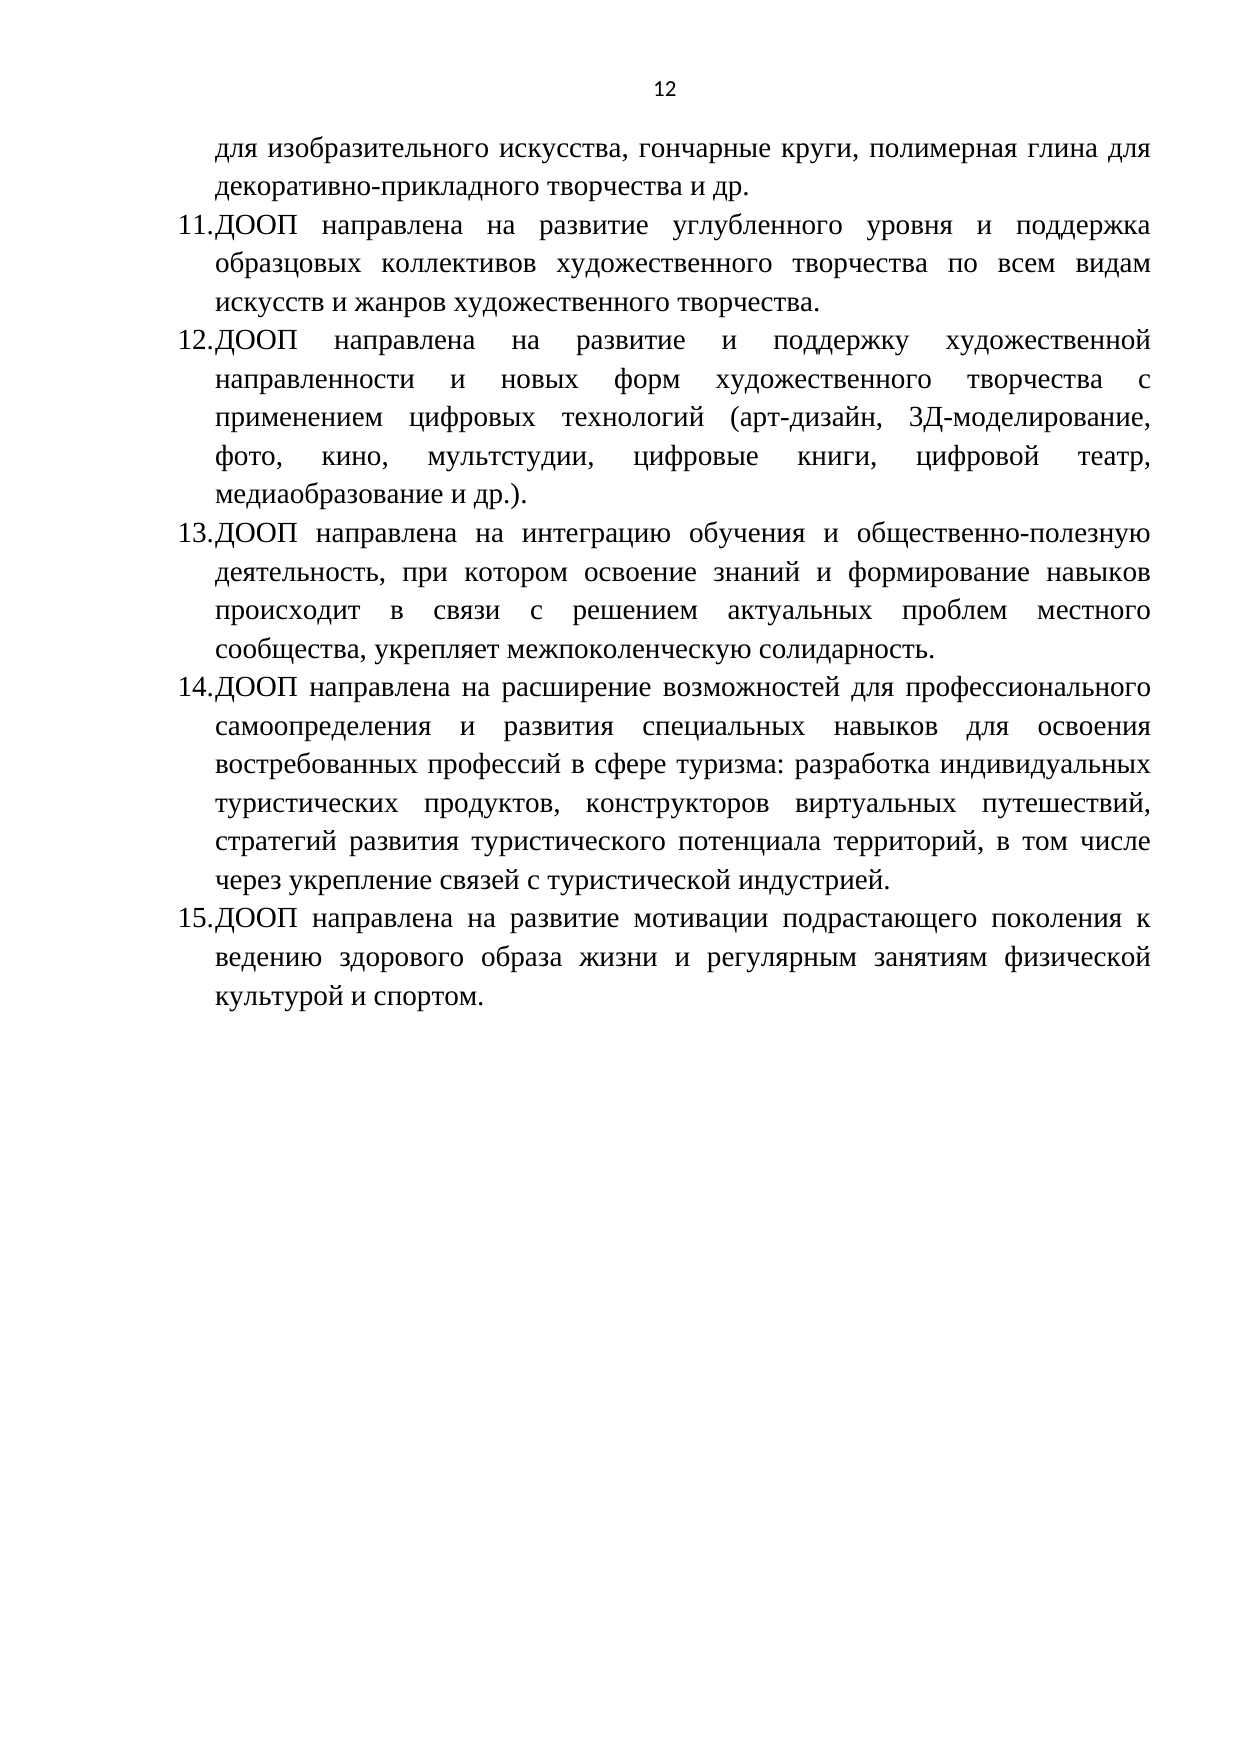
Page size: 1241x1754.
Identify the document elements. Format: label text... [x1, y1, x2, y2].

list ДООП направлена на расширение возможностей для профессионального самоопределения и развития специальных навыков для освоения востребованных профессий в сфере туризма: разработка индивидуальных туристических продуктов, конструкторов виртуальных путешествий, стратегий развития туристического потенциала территорий, в том числе через укрепление связей с туристической индустрией. [177, 669, 1152, 896]
list ДООП направлена на интеграцию обучения и общественно-полезную деятельность, при котором освоение знаний и формирование навыков происходит в связи с решением актуальных проблем местного сообщества, укрепляет межпоколенческую солидарность. [177, 515, 1152, 664]
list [177, 130, 1152, 202]
list ДООП направлена на развитие мотивации подрастающего поколения к ведению здорового образа жизни и регулярным занятиям физической культурой и спортом. [177, 901, 1152, 1011]
list ДООП направлена на развитие углубленного уровня и поддержка образцовых коллективов художественного творчества по всем видам искусств и жанров художественного творчества. [177, 207, 1152, 317]
list ДООП направлена на развитие и поддержку художественной направленности и новых форм художественного творчества с применением цифровых технологий (арт-дизайн, 3Д-моделирование, фото, кино, мультстудии, цифровые книги, цифровой театр, медиаобразование и др.). [177, 322, 1152, 510]
